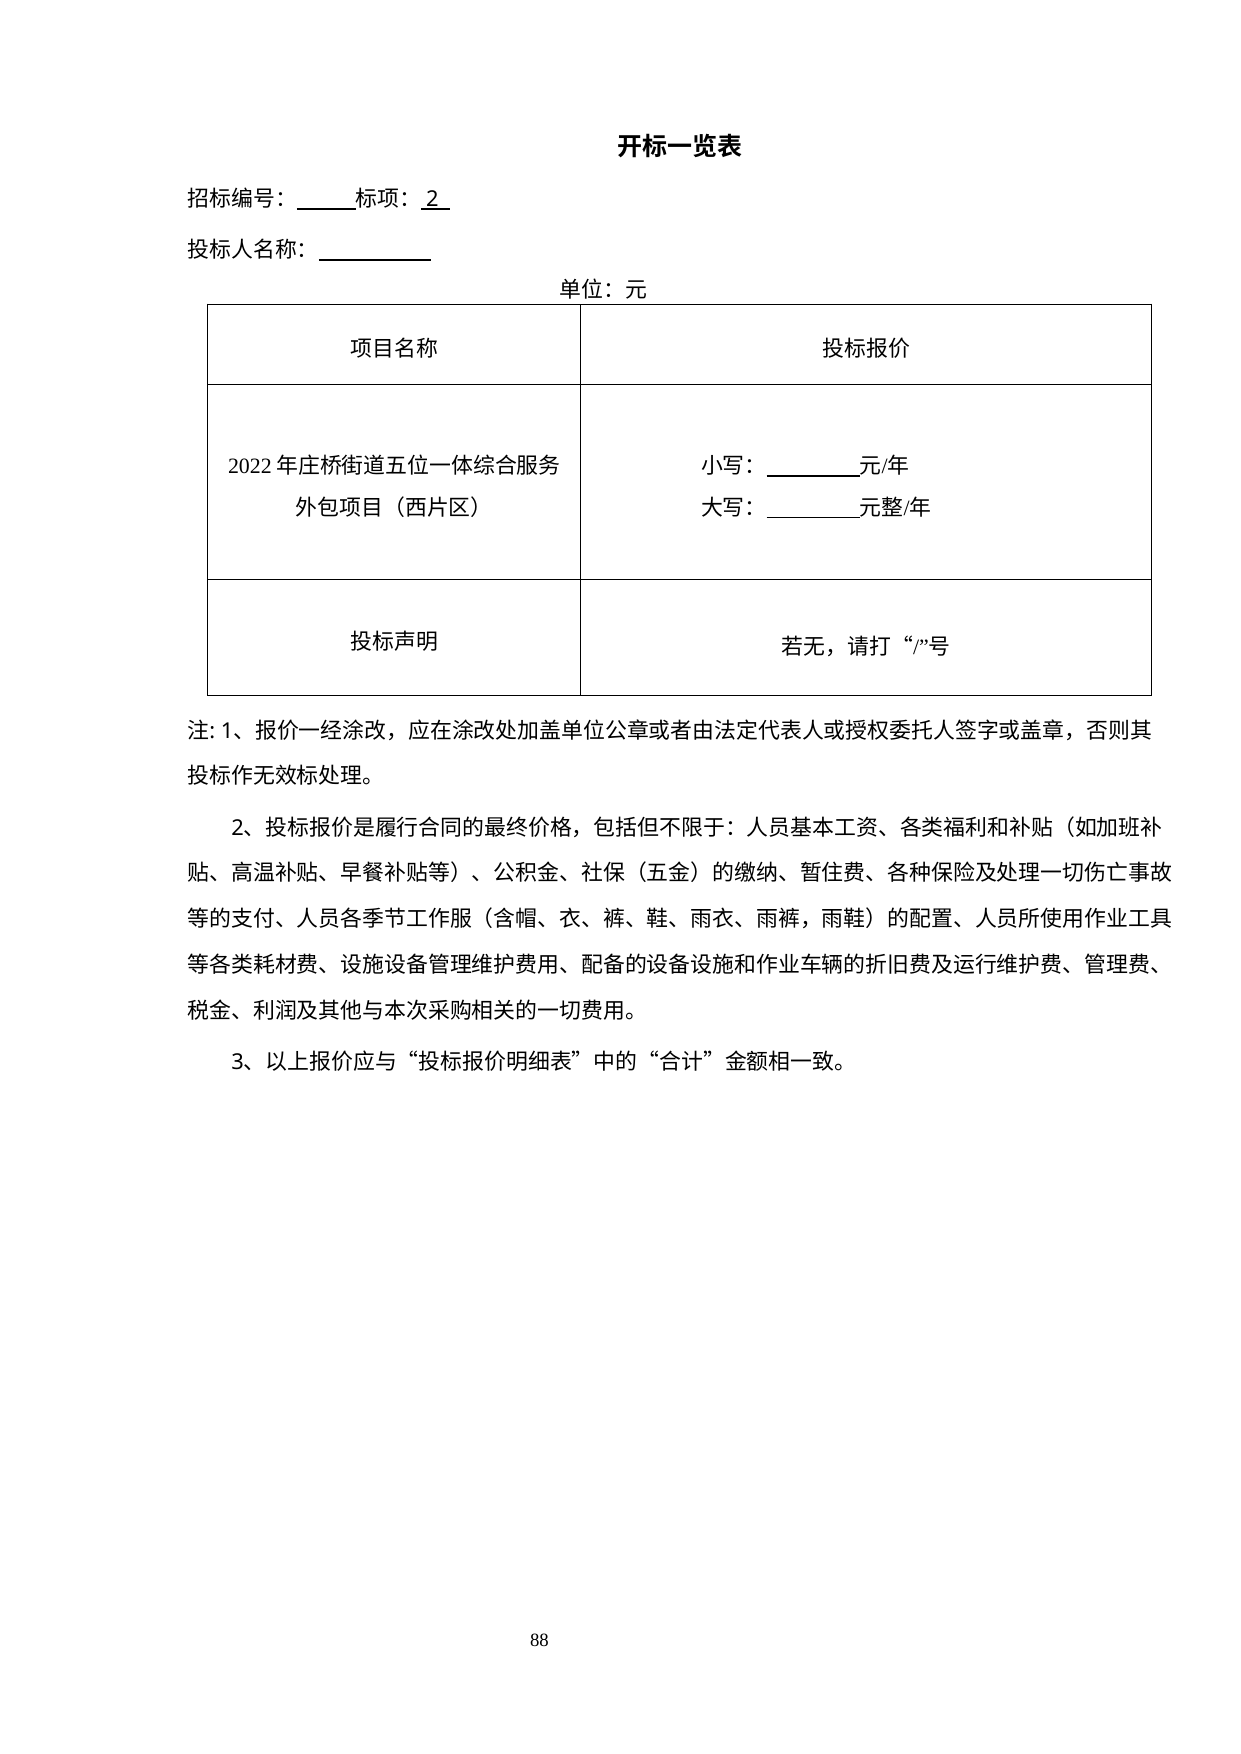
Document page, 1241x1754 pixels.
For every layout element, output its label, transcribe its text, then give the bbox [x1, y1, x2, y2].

list 以上报价应与“投标报价明细表”中的“合计”金额相一致。 [187, 1033, 1173, 1078]
text 招标编号： 标项： 2 [187, 170, 1173, 216]
text 注: 1、报价一经涂改，应在涂改处加盖单位公章或者由法定代表人或授权委托人签字或盖章，否则其投标作无效标处理。 [187, 701, 1173, 793]
text 单位：元 [187, 272, 1173, 303]
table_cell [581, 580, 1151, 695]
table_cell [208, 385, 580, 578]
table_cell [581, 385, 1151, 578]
text 投标人名称： [187, 221, 1173, 267]
list 投标报价是履行合同的最终价格，包括但不限于：人员基本工资、各类福利和补贴（如加班补贴、高温补贴、早餐补贴等）、公积金、社保（五金）的缴纳、暂住费、各种保险及处理一切伤亡事故等的支付、人员各季节工作服（含帽、衣、裤、鞋、雨衣、雨裤，雨鞋）的配置、人员所使用作业工具等各类耗材费、设施设备管理维护费用、配备的设备设施和作业车辆的折旧费及运行维护费、管理费、税金、利润及其他与本次采购相关的一切费用。 [187, 798, 1173, 1027]
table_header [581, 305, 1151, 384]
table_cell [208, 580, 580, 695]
text 开标一览表 [187, 119, 1173, 164]
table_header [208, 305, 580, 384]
